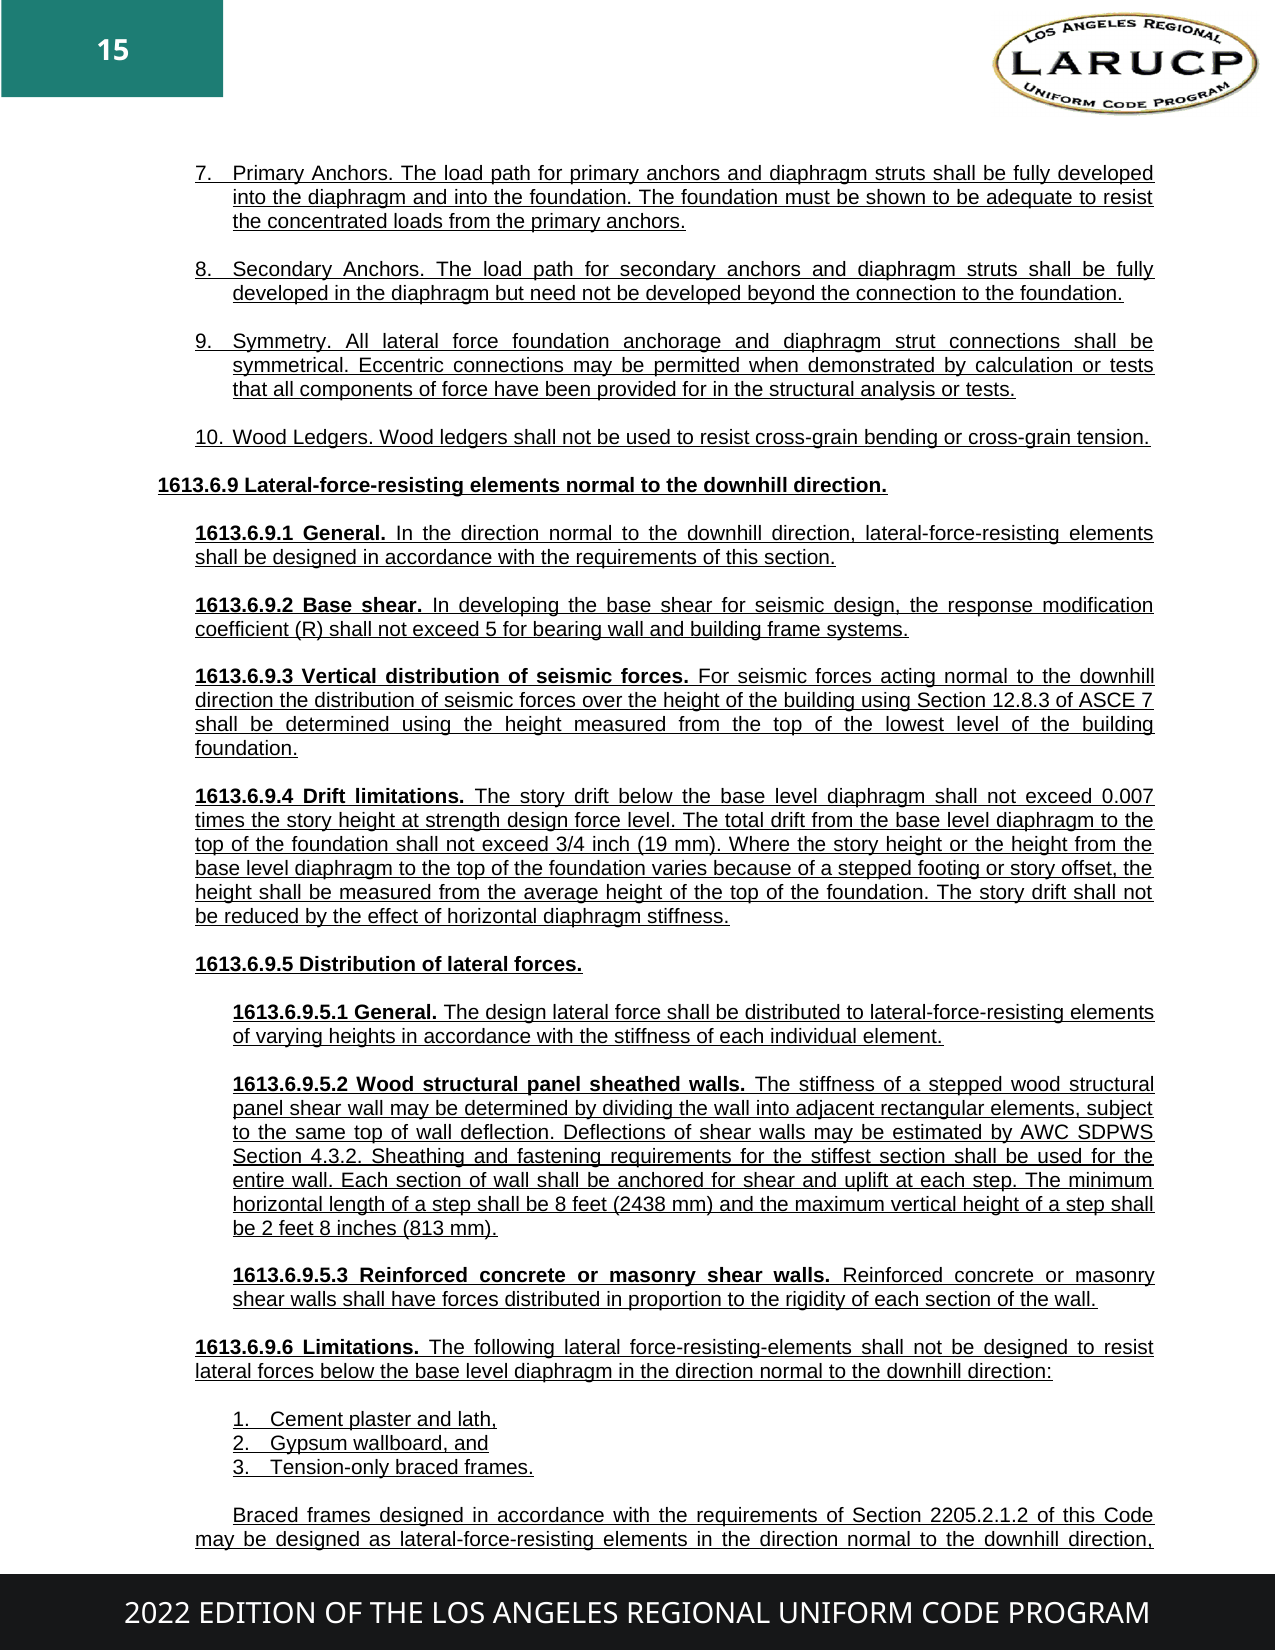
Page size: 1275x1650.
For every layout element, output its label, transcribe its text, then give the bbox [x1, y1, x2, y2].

text 1613.6.9.3 Vertical distribution of seismic forces. For seismic forces acting normal to the downhill direction the distribution of seismic forces over the height of the building using Section 12.8.3 of ASCE 7 shall be determined using the height measured from the top of the lowest level of the building foundation. [195, 664, 1155, 685]
text 1613.6.9.5.2 Wood structural panel sheathed walls. The stiffness of a stepped wood structural panel shear wall may be determined by dividing the wall into adjacent rectangular elements, subject to the same top of wall deflection. Deflections of shear walls may be estimated by AWC SDPWS Section 4.3.2. Sheathing and fastening requirements for the stiffest section shall be used for the entire wall. Each section of wall shall be anchored for shear and uplift at each step. The minimum horizontal length of a step shall be 8 feet (2438 mm) and the maximum vertical height of a step shall be 2 feet 8 inches (813 mm). [232, 1094, 1155, 1141]
text 1613.6.9.2 Base shear. In developing the base shear for seismic design, the response modification coefficient (R) shall not exceed 5 for bearing wall and building frame systems. [195, 592, 1155, 640]
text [195, 1503, 1155, 1551]
text 3. Tension-only braced frames. [232, 1455, 1155, 1479]
text 1613.6.9.3 Vertical distribution of seismic forces. For seismic forces acting normal to the downhill direction the distribution of seismic forces over the height of the building using Section 12.8.3 of ASCE 7 shall be determined using the height measured from the top of the lowest level of the building foundation. [195, 686, 1155, 733]
text 7. Primary Anchors. The load path for primary anchors and diaphragm struts shall be fully developed into the diaphragm and into the foundation. The foundation must be shown to be adequate to resist the concentrated loads from the primary anchors. [195, 161, 1155, 182]
text 1613.6.9.5.3 Reinforced concrete or masonry shear walls. Reinforced concrete or masonry shear walls shall have forces distributed in proportion to the rigidity of each section of the wall. [232, 1285, 1155, 1311]
text 1613.6.9.4 Drift limitations. The story drift below the base level diaphragm shall not exceed 0.007 times the story height at strength design force level. The total drift from the base level diaphragm to the top of the foundation shall not exceed 3/4 inch (19 mm). Where the story height or the height from the base level diaphragm to the top of the foundation varies because of a stepped footing or story offset, the height shall be measured from the average height of the top of the foundation. The story drift shall not be reduced by the effect of horizontal diaphragm stiffness. [195, 830, 1155, 928]
text 1613.6.9.5.1 General. The design lateral force shall be distributed to lateral-force-resisting elements of varying heights in accordance with the stiffness of each individual element. [232, 1022, 1155, 1048]
text 1613.6.9.3 Vertical distribution of seismic forces. For seismic forces acting normal to the downhill direction the distribution of seismic forces over the height of the building using Section 12.8.3 of ASCE 7 shall be determined using the height measured from the top of the lowest level of the building foundation. [195, 734, 1155, 760]
text 1613.6.9.1 General. In the direction normal to the downhill direction, lateral-force-resisting elements shall be designed in accordance with the requirements of this section. [195, 521, 1155, 568]
text 7. Primary Anchors. The load path for primary anchors and diaphragm struts shall be fully developed into the diaphragm and into the foundation. The foundation must be shown to be adequate to resist the concentrated loads from the primary anchors. [195, 183, 1155, 233]
text 9. Symmetry. All lateral force foundation anchorage and diaphragm strut connections shall be symmetrical. Eccentric connections may be permitted when demonstrated by calculation or tests that all components of force have been provided for in the structural analysis or tests. [195, 329, 1155, 401]
text 1613.6.9.6 Limitations. The following lateral force-resisting-elements shall not be designed to resist lateral forces below the base level diaphragm in the direction normal to the downhill direction: [195, 1335, 1155, 1383]
text 1613.6.9.5.2 Wood structural panel sheathed walls. The stiffness of a stepped wood structural panel shear wall may be determined by dividing the wall into adjacent rectangular elements, subject to the same top of wall deflection. Deflections of shear walls may be estimated by AWC SDPWS Section 4.3.2. Sheathing and fastening requirements for the stiffest section shall be used for the entire wall. Each section of wall shall be anchored for shear and uplift at each step. The minimum horizontal length of a step shall be 8 feet (2438 mm) and the maximum vertical height of a step shall be 2 feet 8 inches (813 mm). [232, 1142, 1155, 1212]
text 8. Secondary Anchors. The load path for secondary anchors and diaphragm struts shall be fully developed in the diaphragm but need not be developed beyond the connection to the foundation. [195, 279, 1155, 305]
text 1613.6.9.5.1 General. The design lateral force shall be distributed to lateral-force-resisting elements of varying heights in accordance with the stiffness of each individual element. [232, 1000, 1155, 1021]
text 2. Gypsum wallboard, and [232, 1431, 1155, 1455]
text 1613.6.9 Lateral-force-resisting elements normal to the downhill direction. [157, 473, 1155, 497]
picture [990, 11, 1261, 117]
text 1613.6.9.5.3 Reinforced concrete or masonry shear walls. Reinforced concrete or masonry shear walls shall have forces distributed in proportion to the rigidity of each section of the wall. [232, 1263, 1155, 1284]
text 1. Cement plaster and lath, [232, 1407, 1155, 1431]
text 8. Secondary Anchors. The load path for secondary anchors and diaphragm struts shall be fully developed in the diaphragm but need not be developed beyond the connection to the foundation. [195, 257, 1155, 278]
text 10. Wood Ledgers. Wood ledgers shall not be used to resist cross-grain bending or cross-grain tension. [195, 425, 1155, 449]
text 1613.6.9.5 Distribution of lateral forces. [195, 952, 1155, 976]
